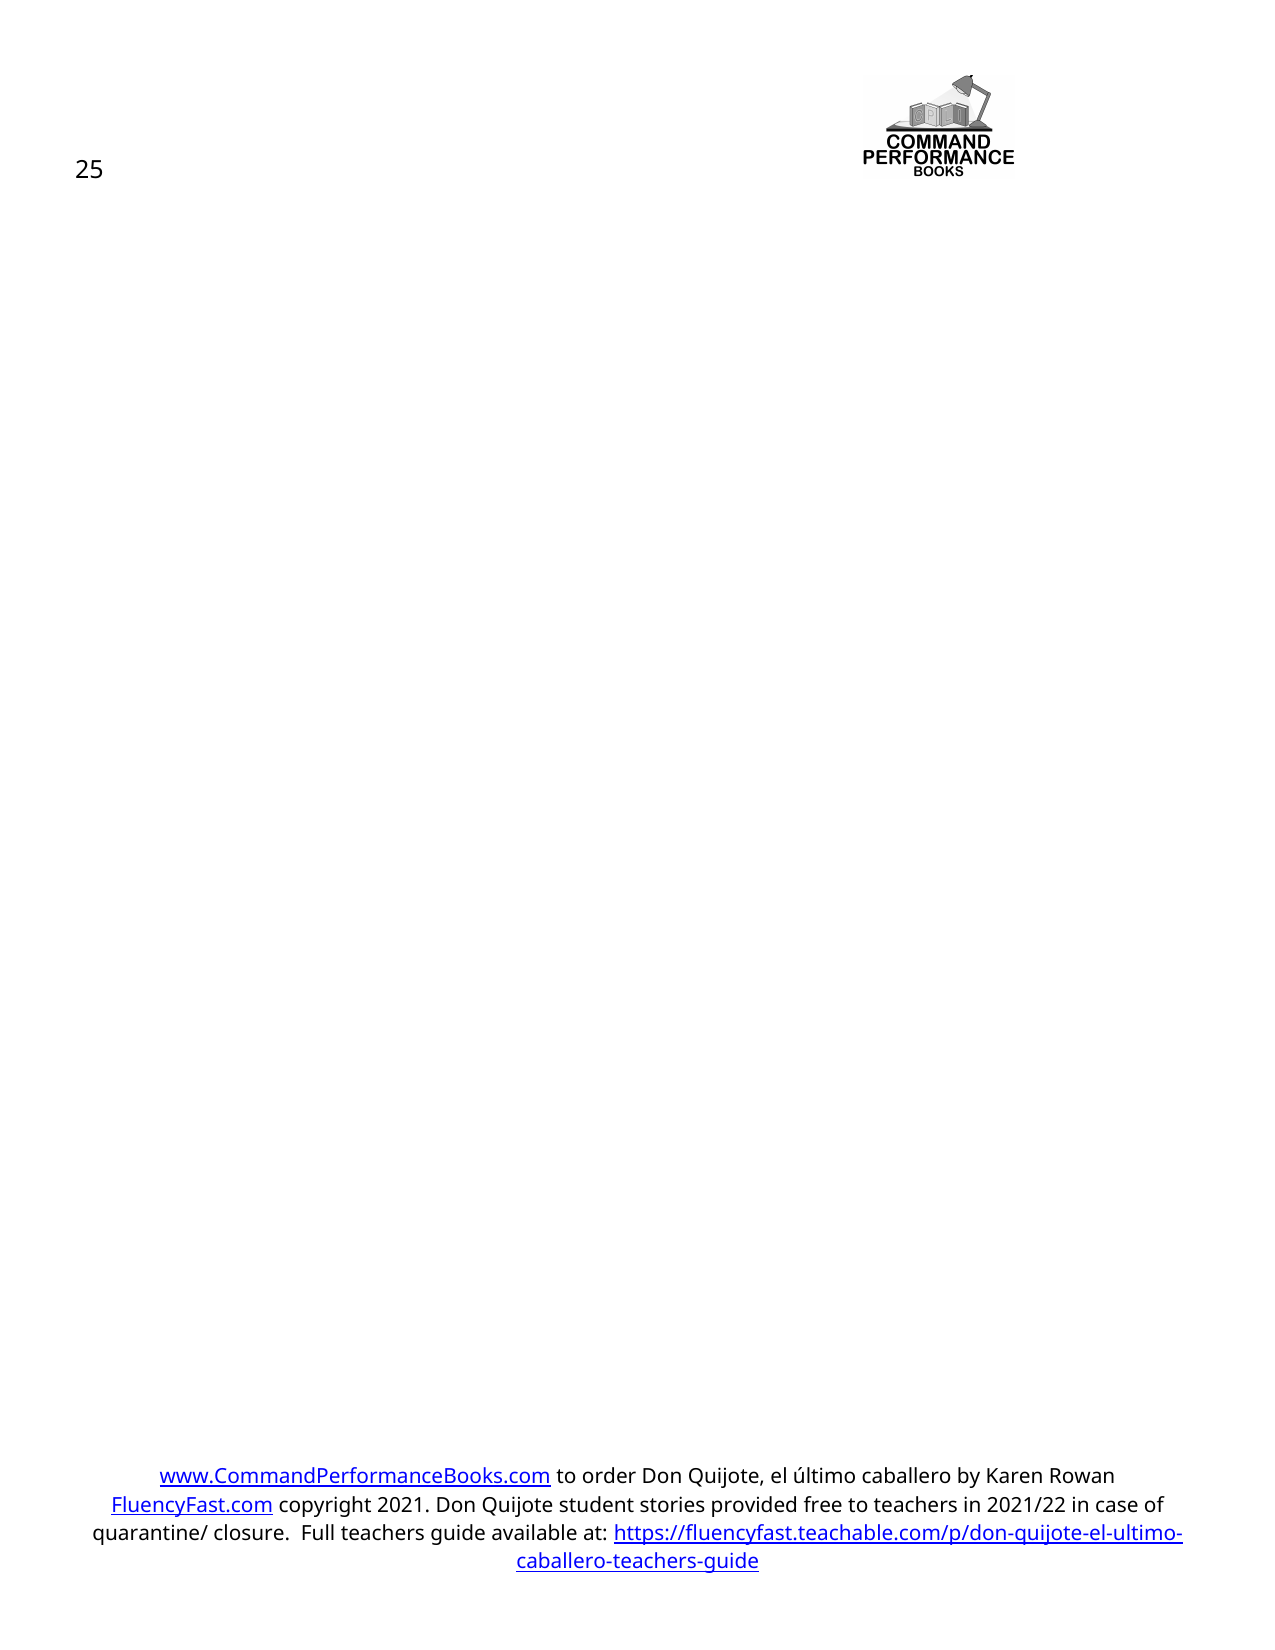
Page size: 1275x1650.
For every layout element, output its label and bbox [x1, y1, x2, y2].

picture [862, 75, 1015, 179]
